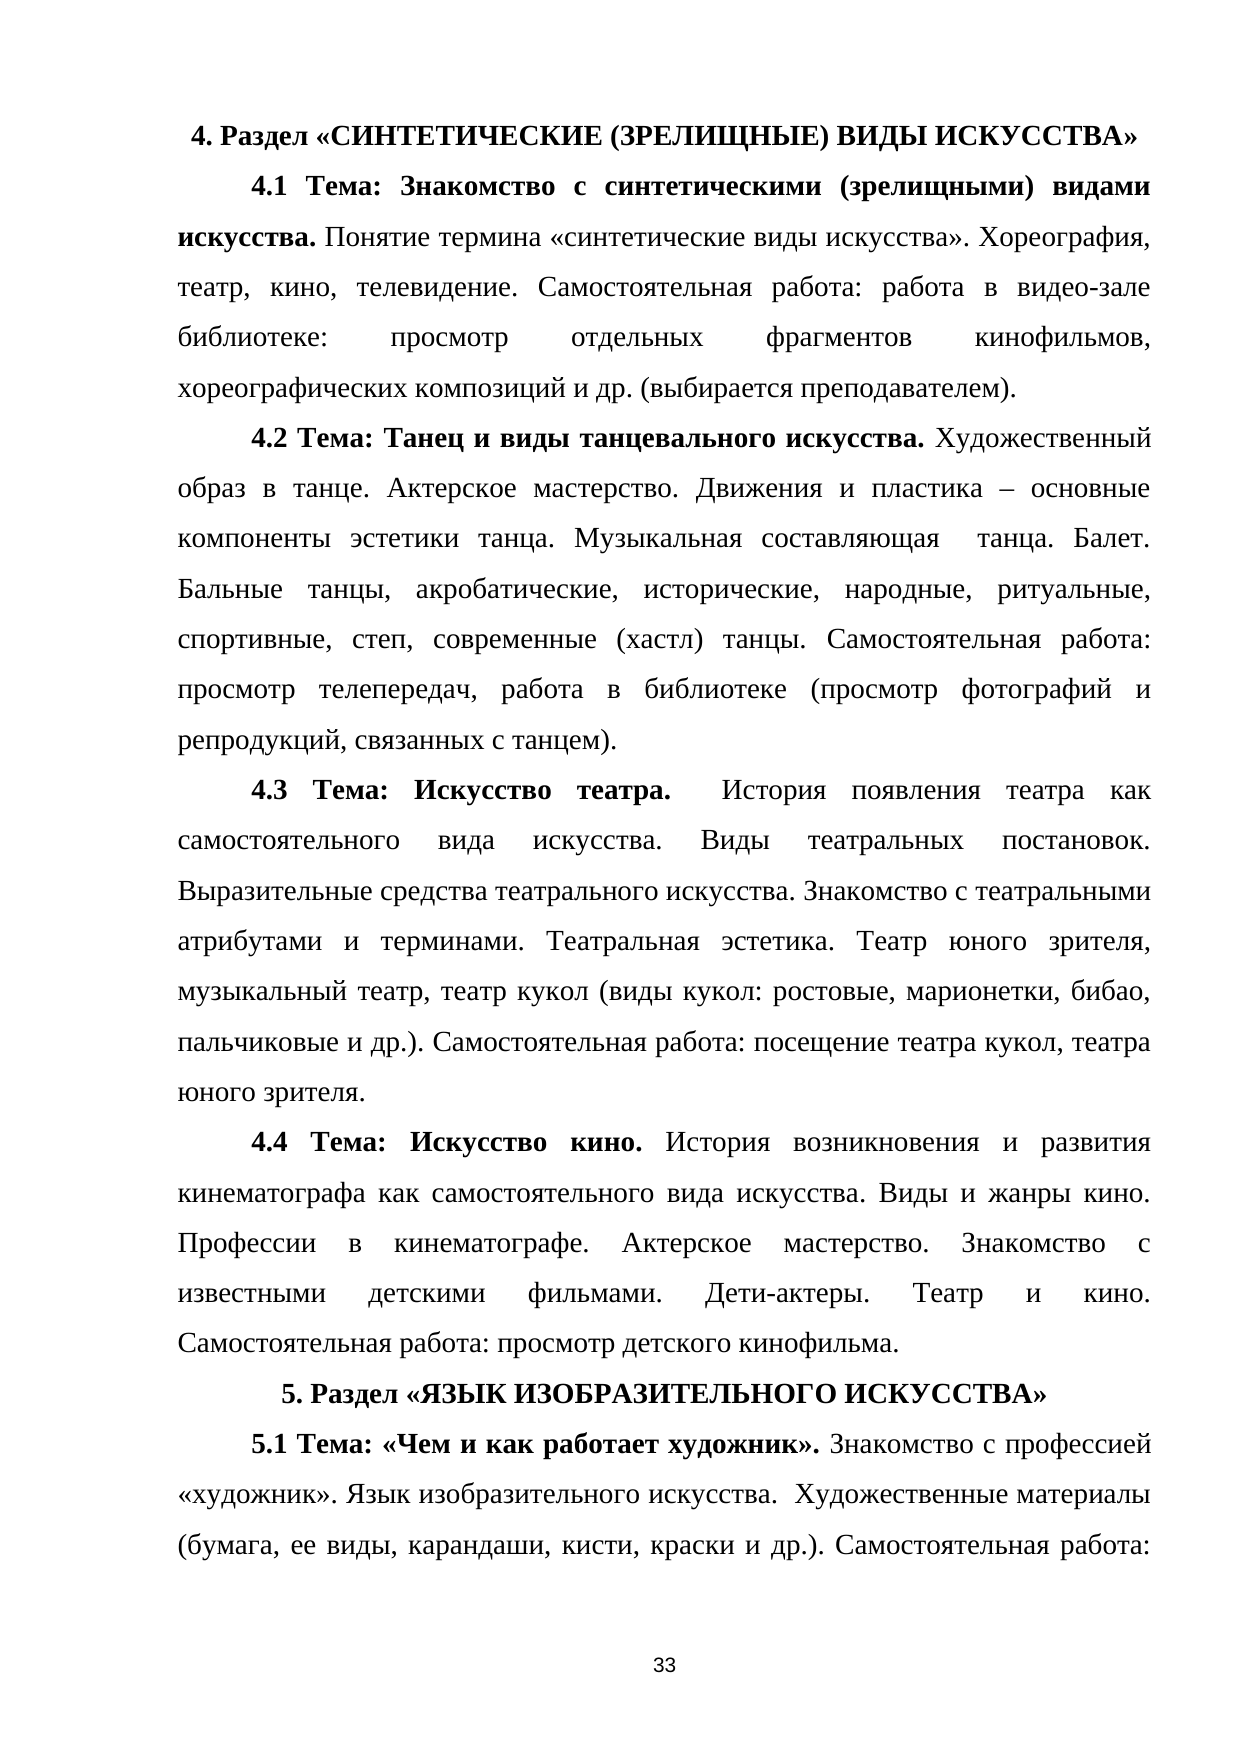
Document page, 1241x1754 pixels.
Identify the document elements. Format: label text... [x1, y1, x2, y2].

text 4.4 Тема: Искусство кино. История возникновения и развития кинематографа как самостоятельного вида искусства. Виды и жанры кино. Профессии в кинематографе. Актерское мастерство. Знакомство с известными детскими фильмами. Дети-актеры. Театр и кино. Самостоятельная работа: просмотр детского кинофильма. [177, 1124, 1152, 1359]
text 4.3 Тема: Искусство театра. История появления театра как самостоятельного вида искусства. Виды театральных постановок. Выразительные средства театрального искусства. Знакомство с театральными атрибутами и терминами. Театральная эстетика. Театр юного зрителя, музыкальный театр, театр кукол (виды кукол: ростовые, марионетки, бибао, пальчиковые и др.). Самостоятельная работа: посещение театра кукол, театра юного зрителя. [177, 772, 1152, 1108]
text 4.2 Тема: Танец и виды танцевального искусства. Художественный образ в танце. Актерское мастерство. Движения и пластика – основные компоненты эстетики танца. Музыкальная составляющая танца. Балет. Бальные танцы, акробатические, исторические, народные, ритуальные, спортивные, степ, современные (хастл) танцы. Самостоятельная работа: просмотр телепередач, работа в библиотеке (просмотр фотографий и репродукций, связанных с танцем). [177, 420, 1152, 755]
text 4.1 Тема: Знакомство с синтетическими (зрелищными) видами искусства. Понятие термина «синтетические виды искусства». Хореография, театр, кино, телевидение. Самостоятельная работа: работа в видео-зале библиотеке: просмотр отдельных фрагментов кинофильмов, хореографических композиций и др. (выбирается преподавателем). [177, 168, 1152, 403]
text 4. Раздел «СИНТЕТИЧЕСКИЕ (ЗРЕЛИЩНЫЕ) виды искусства» [177, 118, 1152, 152]
text 5. Раздел «ЯЗЫК ИЗОБРАЗИТЕЛЬНОГО ИСКУССТВА» [177, 1376, 1152, 1409]
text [177, 1426, 1152, 1560]
